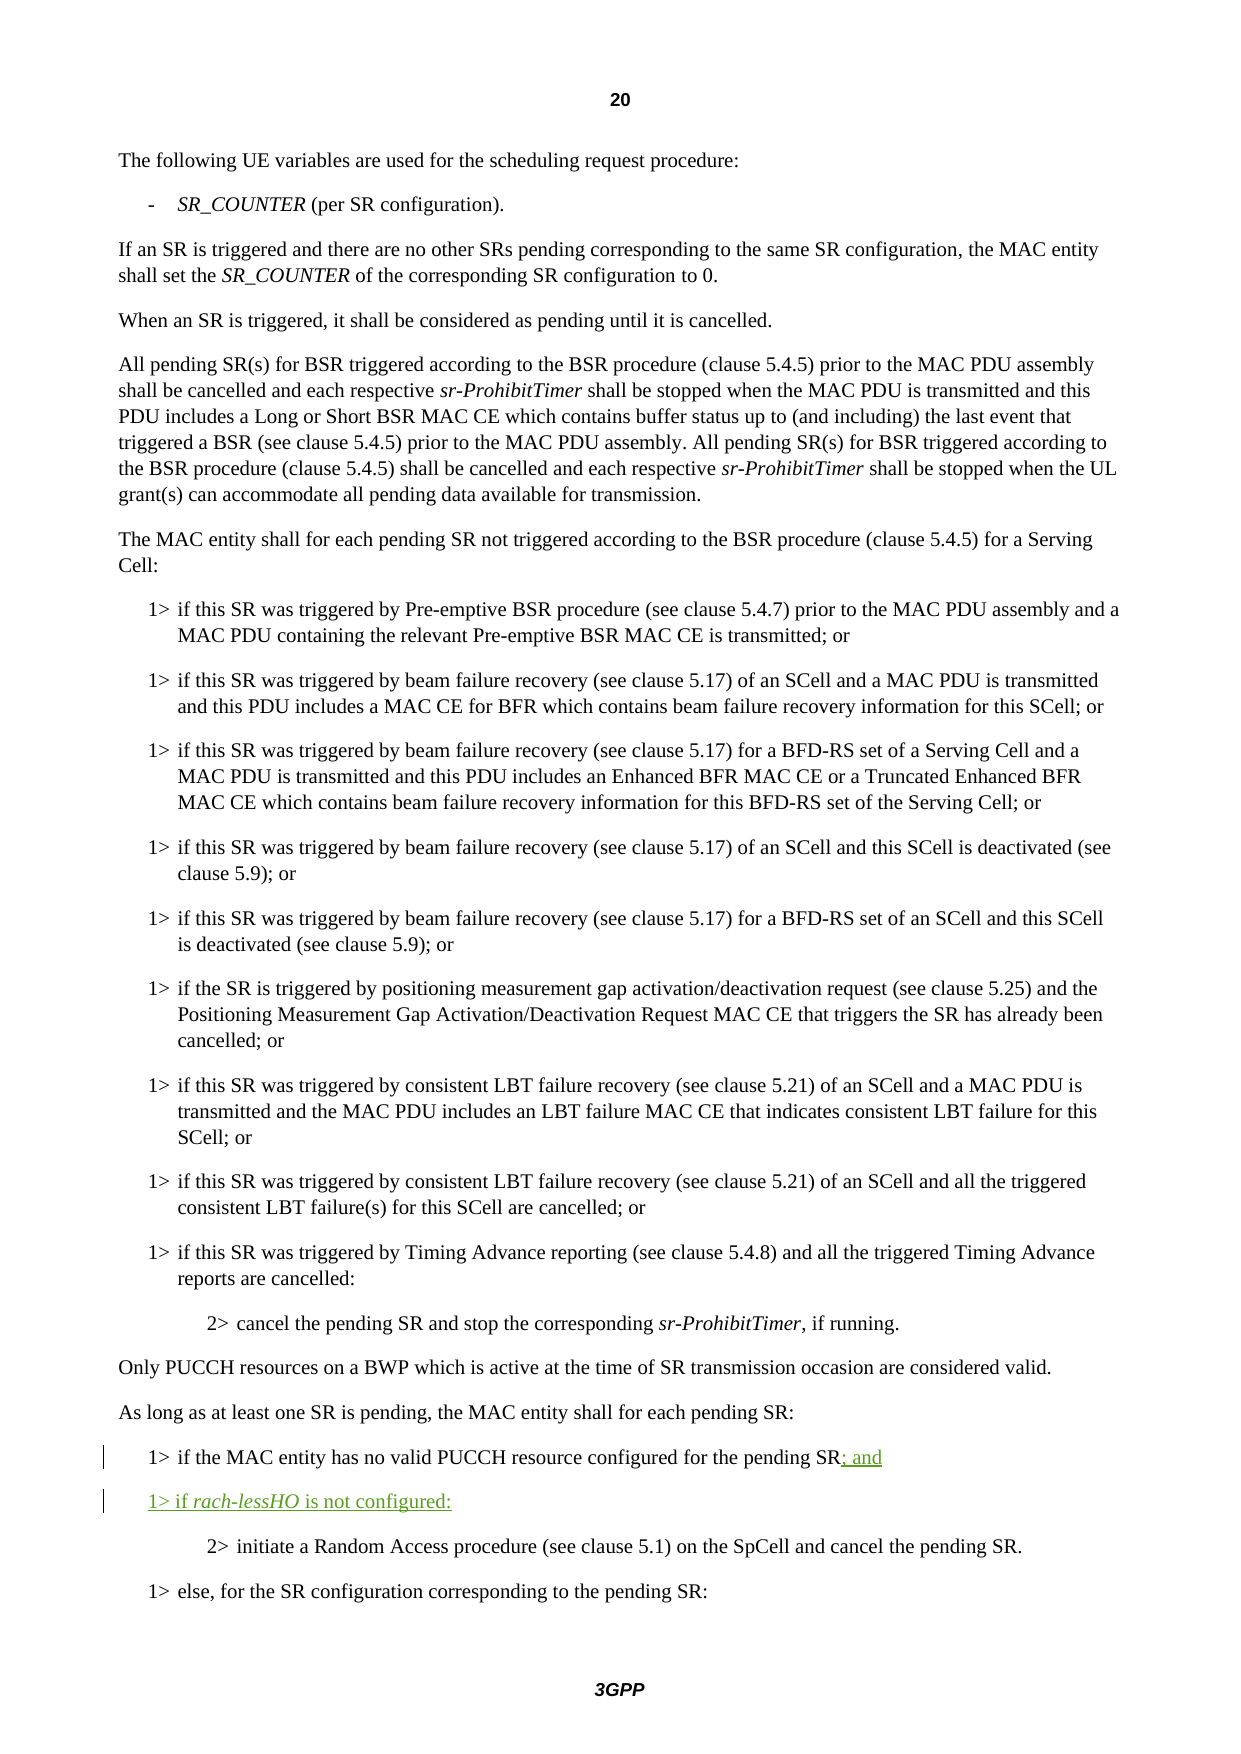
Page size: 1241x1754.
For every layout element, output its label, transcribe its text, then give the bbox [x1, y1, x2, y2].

text 1> if this SR was triggered by consistent LBT failure recovery (see clause 5.21) of an SCell and all the triggered consistent LBT failure(s) for this SCell are cancelled; or [148, 1169, 1122, 1219]
text If an SR is triggered and there are no other SRs pending corresponding to the same SR configuration, the MAC entity shall set the SR_COUNTER of the corresponding SR configuration to 0. [118, 237, 1122, 287]
text 1> if this SR was triggered by beam failure recovery (see clause 5.17) for a BFD-RS set of an SCell and this SCell is deactivated (see clause 5.9); or [148, 906, 1122, 956]
text The MAC entity shall for each pending SR not triggered according to the BSR procedure (clause 5.4.5) for a Serving Cell: [118, 527, 1122, 577]
text All pending SR(s) for BSR triggered according to the BSR procedure (clause 5.4.5) prior to the MAC PDU assembly shall be cancelled and each respective sr-ProhibitTimer shall be stopped when the MAC PDU is transmitted and this PDU includes a Long or Short BSR MAC CE which contains buffer status up to (and including) the last event that triggered a BSR (see clause 5.4.5) prior to the MAC PDU assembly. All pending SR(s) for BSR triggered according to the BSR procedure (clause 5.4.5) shall be cancelled and each respective sr-ProhibitTimer shall be stopped when the UL grant(s) can accommodate all pending data available for transmission. [118, 352, 1122, 506]
text 1> if this SR was triggered by beam failure recovery (see clause 5.17) of an SCell and a MAC PDU is transmitted and this PDU includes a MAC CE for BFR which contains beam failure recovery information for this SCell; or [148, 668, 1122, 718]
text 1> if the SR is triggered by positioning measurement gap activation/deactivation request (see clause 5.25) and the Positioning Measurement Gap Activation/Deactivation Request MAC CE that triggers the SR has already been cancelled; or [148, 976, 1122, 1052]
text 1> if this SR was triggered by beam failure recovery (see clause 5.17) of an SCell and this SCell is deactivated (see clause 5.9); or [148, 835, 1122, 885]
text As long as at least one SR is pending, the MAC entity shall for each pending SR: [118, 1400, 1122, 1424]
text 1> if the MAC entity has no valid PUCCH resource configured for the pending SR [148, 1445, 1122, 1469]
text 1> if this SR was triggered by Pre-emptive BSR procedure (see clause 5.4.7) prior to the MAC PDU assembly and a MAC PDU containing the relevant Pre-emptive BSR MAC CE is transmitted; or [148, 597, 1122, 647]
text 1> if this SR was triggered by beam failure recovery (see clause 5.17) for a BFD-RS set of a Serving Cell and a MAC PDU is transmitted and this PDU includes an Enhanced BFR MAC CE or a Truncated Enhanced BFR MAC CE which contains beam failure recovery information for this BFD-RS set of the Serving Cell; or [148, 738, 1122, 814]
text 1> if this SR was triggered by Timing Advance reporting (see clause 5.4.8) and all the triggered Timing Advance reports are cancelled: [148, 1240, 1122, 1290]
text 2> cancel the pending SR and stop the corresponding sr-ProhibitTimer, if running. [207, 1311, 1122, 1335]
text 2> initiate a Random Access procedure (see clause 5.1) on the SpCell and cancel the pending SR. [207, 1534, 1122, 1558]
text 1> else, for the SR configuration corresponding to the pending SR: [148, 1579, 1122, 1603]
text Only PUCCH resources on a BWP which is active at the time of SR transmission occasion are considered valid. [118, 1355, 1122, 1379]
text 1> if this SR was triggered by consistent LBT failure recovery (see clause 5.21) of an SCell and a MAC PDU is transmitted and the MAC PDU includes an LBT failure MAC CE that indicates consistent LBT failure for this SCell; or [148, 1073, 1122, 1149]
text When an SR is triggered, it shall be considered as pending until it is cancelled. [118, 307, 1122, 332]
text The following UE variables are used for the scheduling request procedure: [118, 147, 1122, 172]
text - SR_COUNTER (per SR configuration). [148, 192, 1122, 216]
